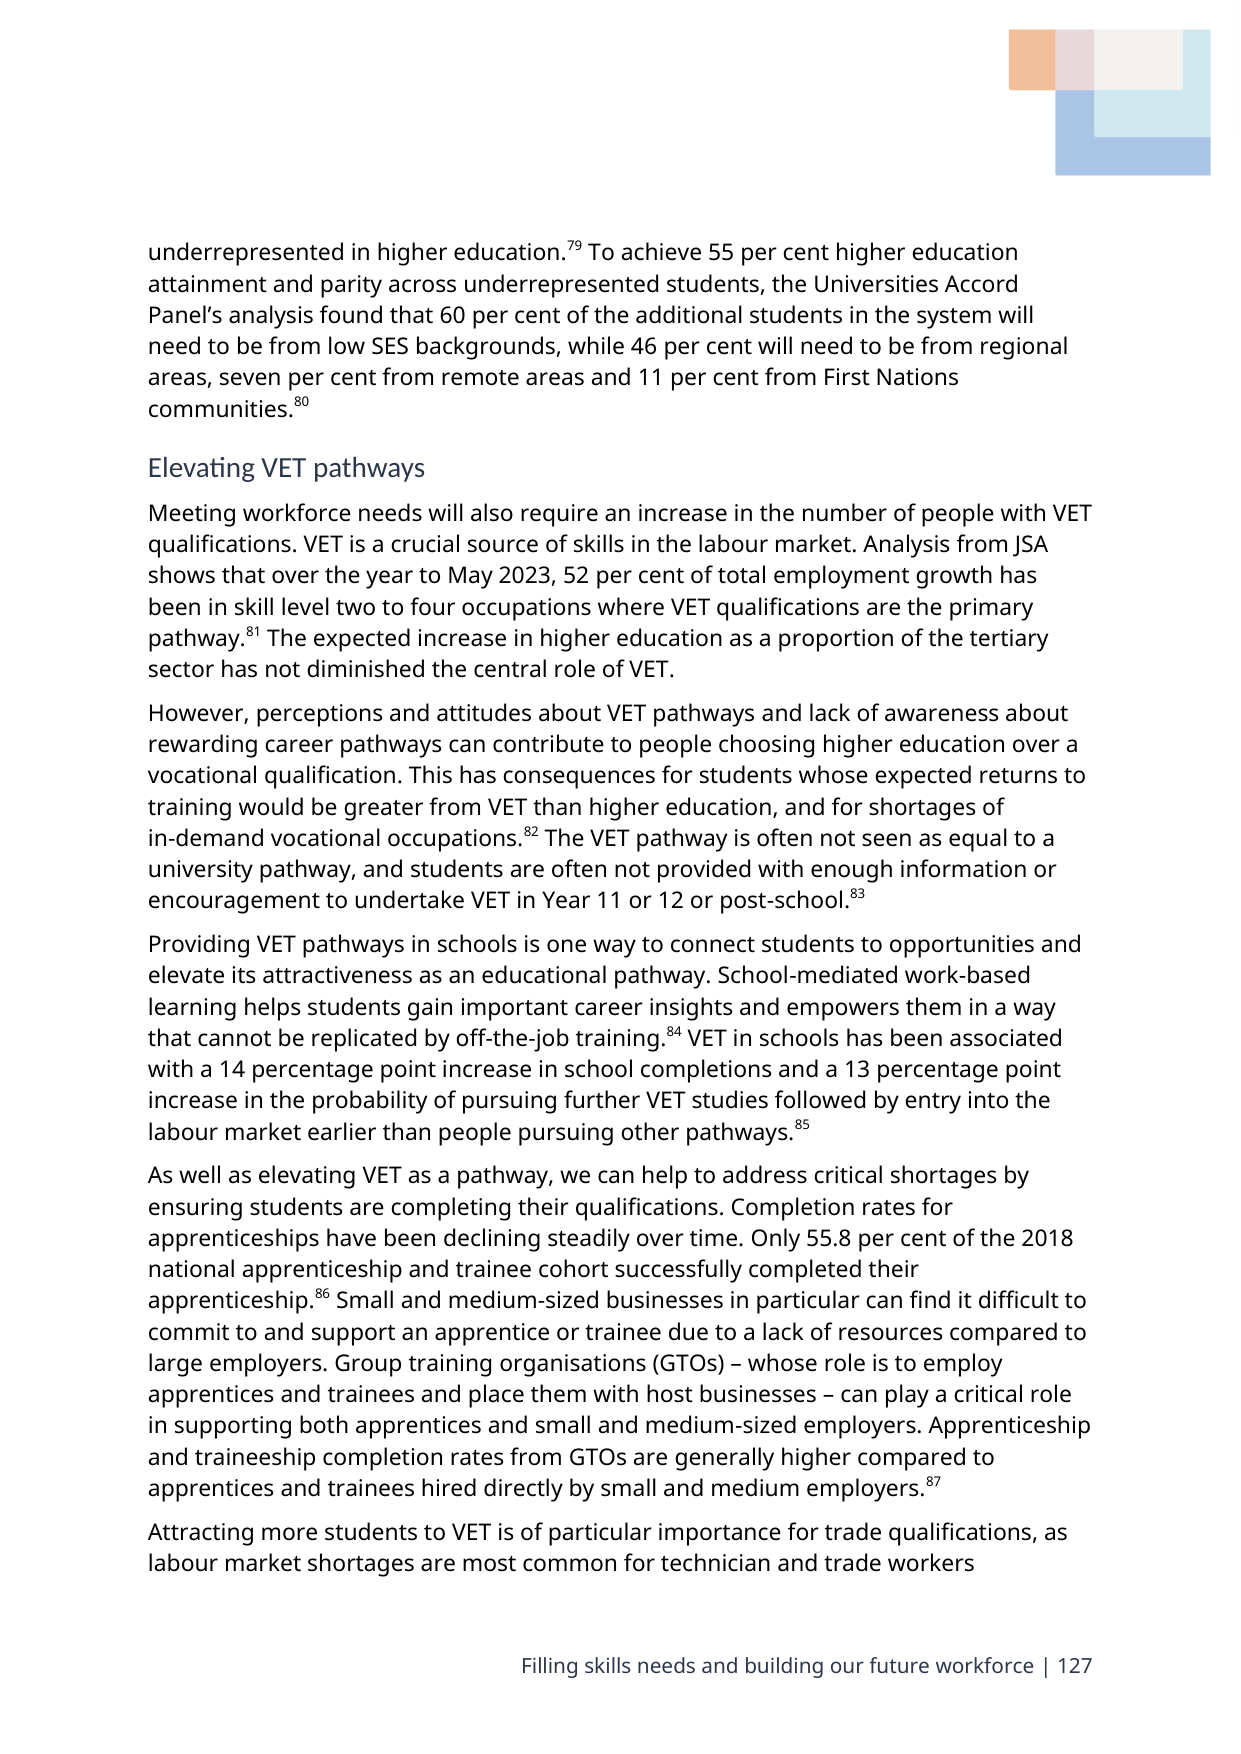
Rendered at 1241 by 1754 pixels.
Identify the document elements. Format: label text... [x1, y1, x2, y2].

text As well as elevating VET as a pathway, we can help to address critical shortages by ensuring students are completing their qualifications. Completion rates for apprenticeships have been declining steadily over time. Only 55.8 per cent of the 2018 national apprenticeship and trainee cohort successfully completed their apprenticeship. Small and medium-sized businesses in particular can find it difficult to commit to and support an apprentice or trainee due to a lack of resources compared to large employers. Group training organisations (GTOs) – whose role is to employ apprentices and trainees and place them with host businesses – can play a critical role in supporting both apprentices and small and medium-sized employers. Apprenticeship and traineeship completion rates from GTOs are generally higher compared to apprentices and trainees hired directly by small and medium employers. [148, 1159, 1092, 1503]
subtitle Elevating VET pathways [148, 449, 1092, 484]
text However, perceptions and attitudes about VET pathways and lack of awareness about rewarding career pathways can contribute to people choosing higher education over a vocational qualification. This has consequences for students whose expected returns to training would be greater from VET than higher education, and for shortages of in-demand vocational occupations. The VET pathway is often not seen as equal to a university pathway, and students are often not provided with enough information or encouragement to undertake VET in Year 11 or 12 or post-school. [148, 697, 1092, 916]
picture [0, 0, 1240, 178]
text Meeting workforce needs will also require an increase in the number of people with VET qualifications. VET is a crucial source of skills in the labour market. Analysis from JSA shows that over the year to May 2023, 52 per cent of total employment growth has been in skill level two to four occupations where VET qualifications are the primary pathway. The expected increase in higher education as a proportion of the tertiary sector has not diminished the central role of VET. [148, 497, 1092, 684]
text Providing VET pathways in schools is one way to connect students to opportunities and elevate its attractiveness as an educational pathway. School-mediated work-based learning helps students gain important career insights and empowers them in a way that cannot be replicated by off-the-job training. VET in schools has been associated with a 14 percentage point increase in school completions and a 13 percentage point increase in the probability of pursuing further VET studies followed by entry into the labour market earlier than people pursuing other pathways. [148, 928, 1092, 1147]
